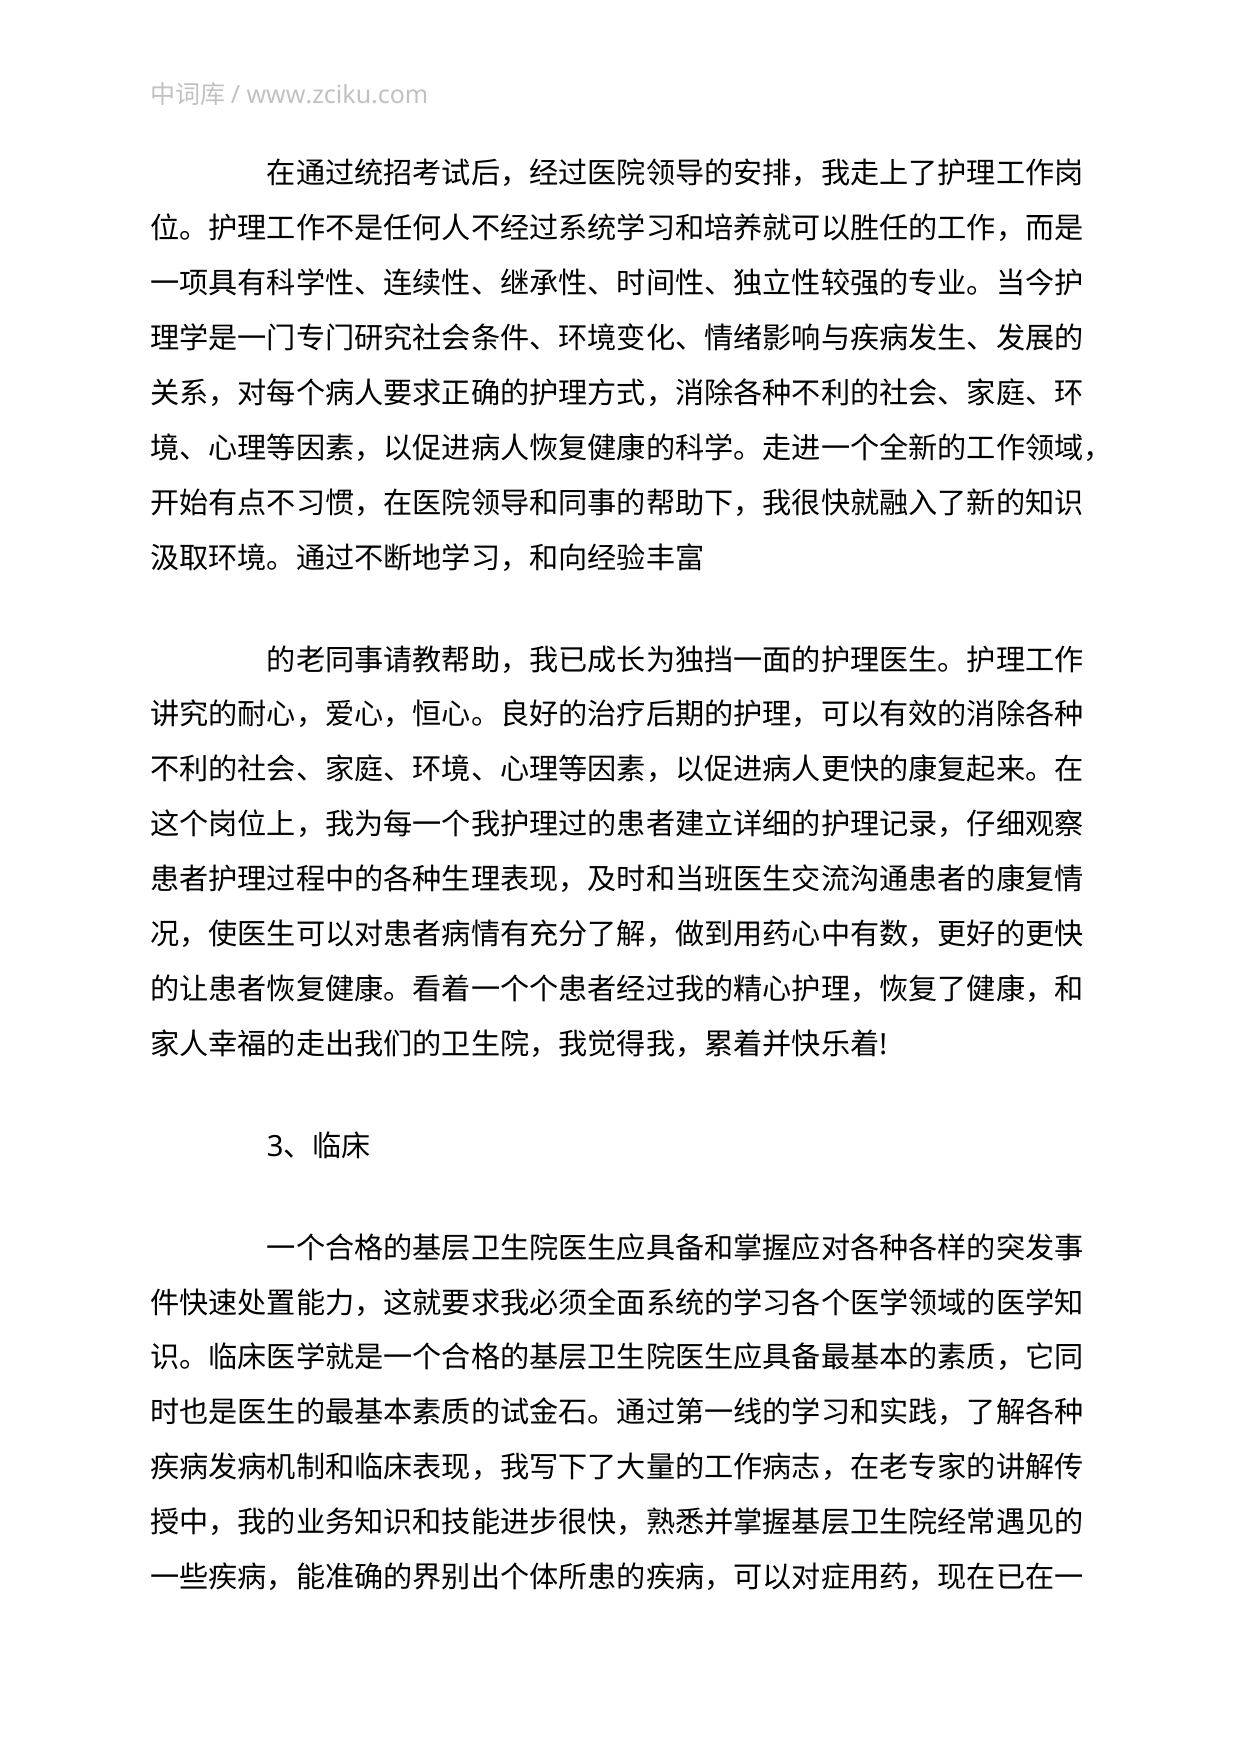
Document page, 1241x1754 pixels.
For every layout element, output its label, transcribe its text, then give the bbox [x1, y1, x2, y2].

text 的老同事请教帮助，我已成长为独挡一面的护理医生。护理工作讲究的耐心，爱心，恒心。良好的治疗后期的护理，可以有效的消除各种不利的社会、家庭、环境、心理等因素，以促进病人更快的康复起来。在这个岗位上，我为每一个我护理过的患者建立详细的护理记录，仔细观察患者护理过程中的各种生理表现，及时和当班医生交流沟通患者的康复情况，使医生可以对患者病情有充分了解，做到用药心中有数，更好的更快的让患者恢复健康。看着一个个患者经过我的精心护理，恢复了健康，和家人幸福的走出我们的卫生院，我觉得我，累着并快乐着! [150, 636, 1090, 1063]
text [150, 1224, 1090, 1596]
text 在通过统招考试后，经过医院领导的安排，我走上了护理工作岗位。护理工作不是任何人不经过系统学习和培养就可以胜任的工作，而是一项具有科学性、连续性、继承性、时间性、独立性较强的专业。当今护理学是一门专门研究社会条件、环境变化、情绪影响与疾病发生、发展的关系，对每个病人要求正确的护理方式，消除各种不利的社会、家庭、环境、心理等因素，以促进病人恢复健康的科学。走进一个全新的工作领域，开始有点不习惯，在医院领导和同事的帮助下，我很快就融入了新的知识汲取环境。通过不断地学习，和向经验丰富 [150, 150, 1090, 577]
text 3、临床 [150, 1122, 1090, 1165]
